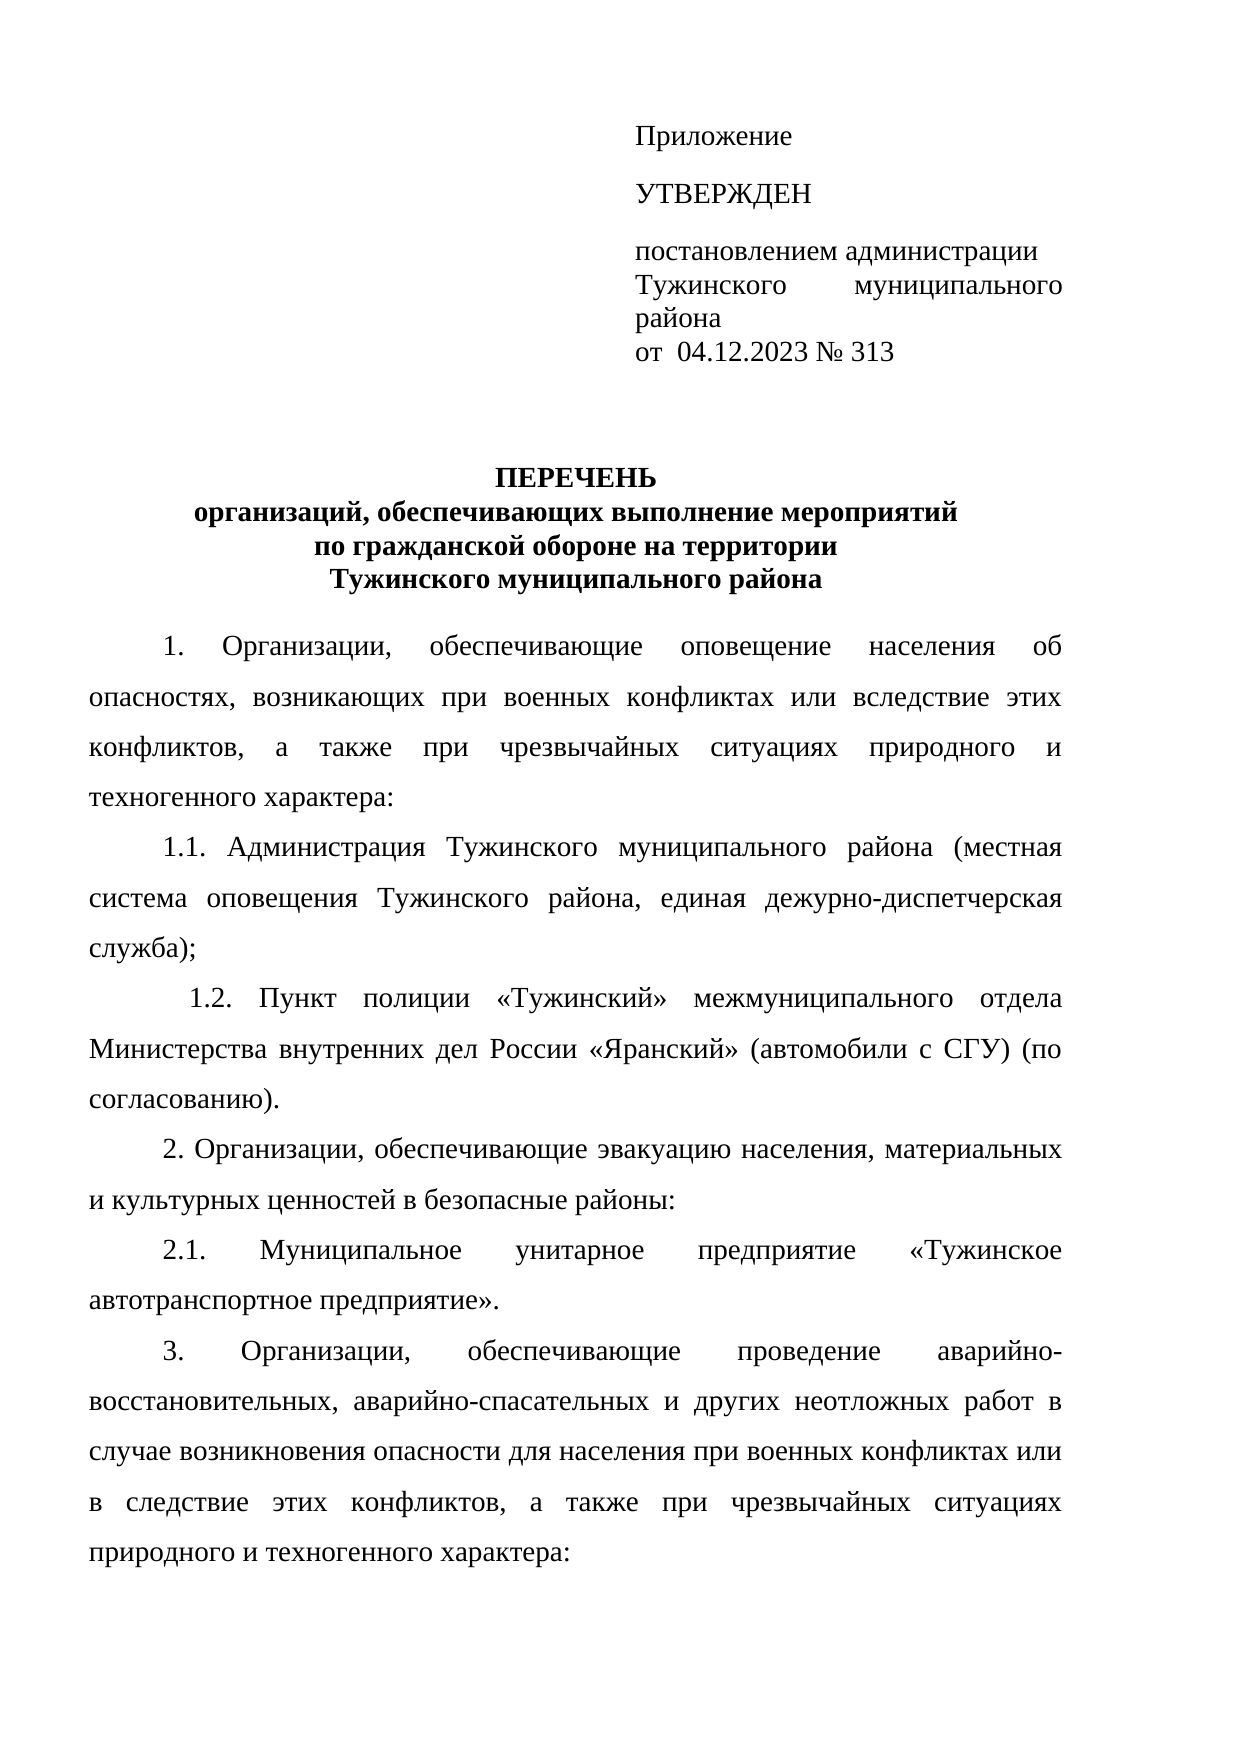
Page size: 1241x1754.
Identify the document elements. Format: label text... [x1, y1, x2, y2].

text 3. Организации, обеспечивающие проведение аварийно-восстановительных, аварийно-спасательных и других неотложных работ в случае возникновения опасности для населения при военных конфликтах или в следствие этих конфликтов, а также при чрезвычайных ситуациях природного и техногенного характера: [89, 1333, 1063, 1567]
text 2.1. Муниципальное унитарное предприятие «Тужинское автотранспортное предприятие». [89, 1232, 1063, 1316]
text 2. Организации, обеспечивающие эвакуацию населения, материальных и культурных ценностей в безопасные районы: [89, 1131, 1063, 1215]
title постановлением администрации [635, 233, 1063, 267]
text организаций, обеспечивающих выполнение мероприятий [89, 494, 1063, 528]
text Приложение [635, 118, 1063, 152]
title Тужинского муниципального района [635, 267, 1063, 334]
text 1. Организации, обеспечивающие оповещение населения об опасностях, возникающих при военных конфликтах или вследствие этих конфликтов, а также при чрезвычайных ситуациях природного и техногенного характера: [89, 628, 1063, 813]
text по гражданской обороне на территории [89, 528, 1063, 561]
text УТВЕРЖДЕН [635, 176, 1063, 209]
text ПЕРЕЧЕНЬ [89, 461, 1063, 494]
text 1.2. Пункт полиции «Тужинский» межмуниципального отдела Министерства внутренних дел России «Яранский» (автомобили с СГУ) (по согласованию). [89, 981, 1063, 1115]
text 1.1. Администрация Тужинского муниципального района (местная система оповещения Тужинского района, единая дежурно-диспетчерская служба); [89, 829, 1063, 964]
text от 04.12.2023 № 313 [635, 334, 1063, 368]
text Тужинского муниципального района [89, 561, 1063, 595]
